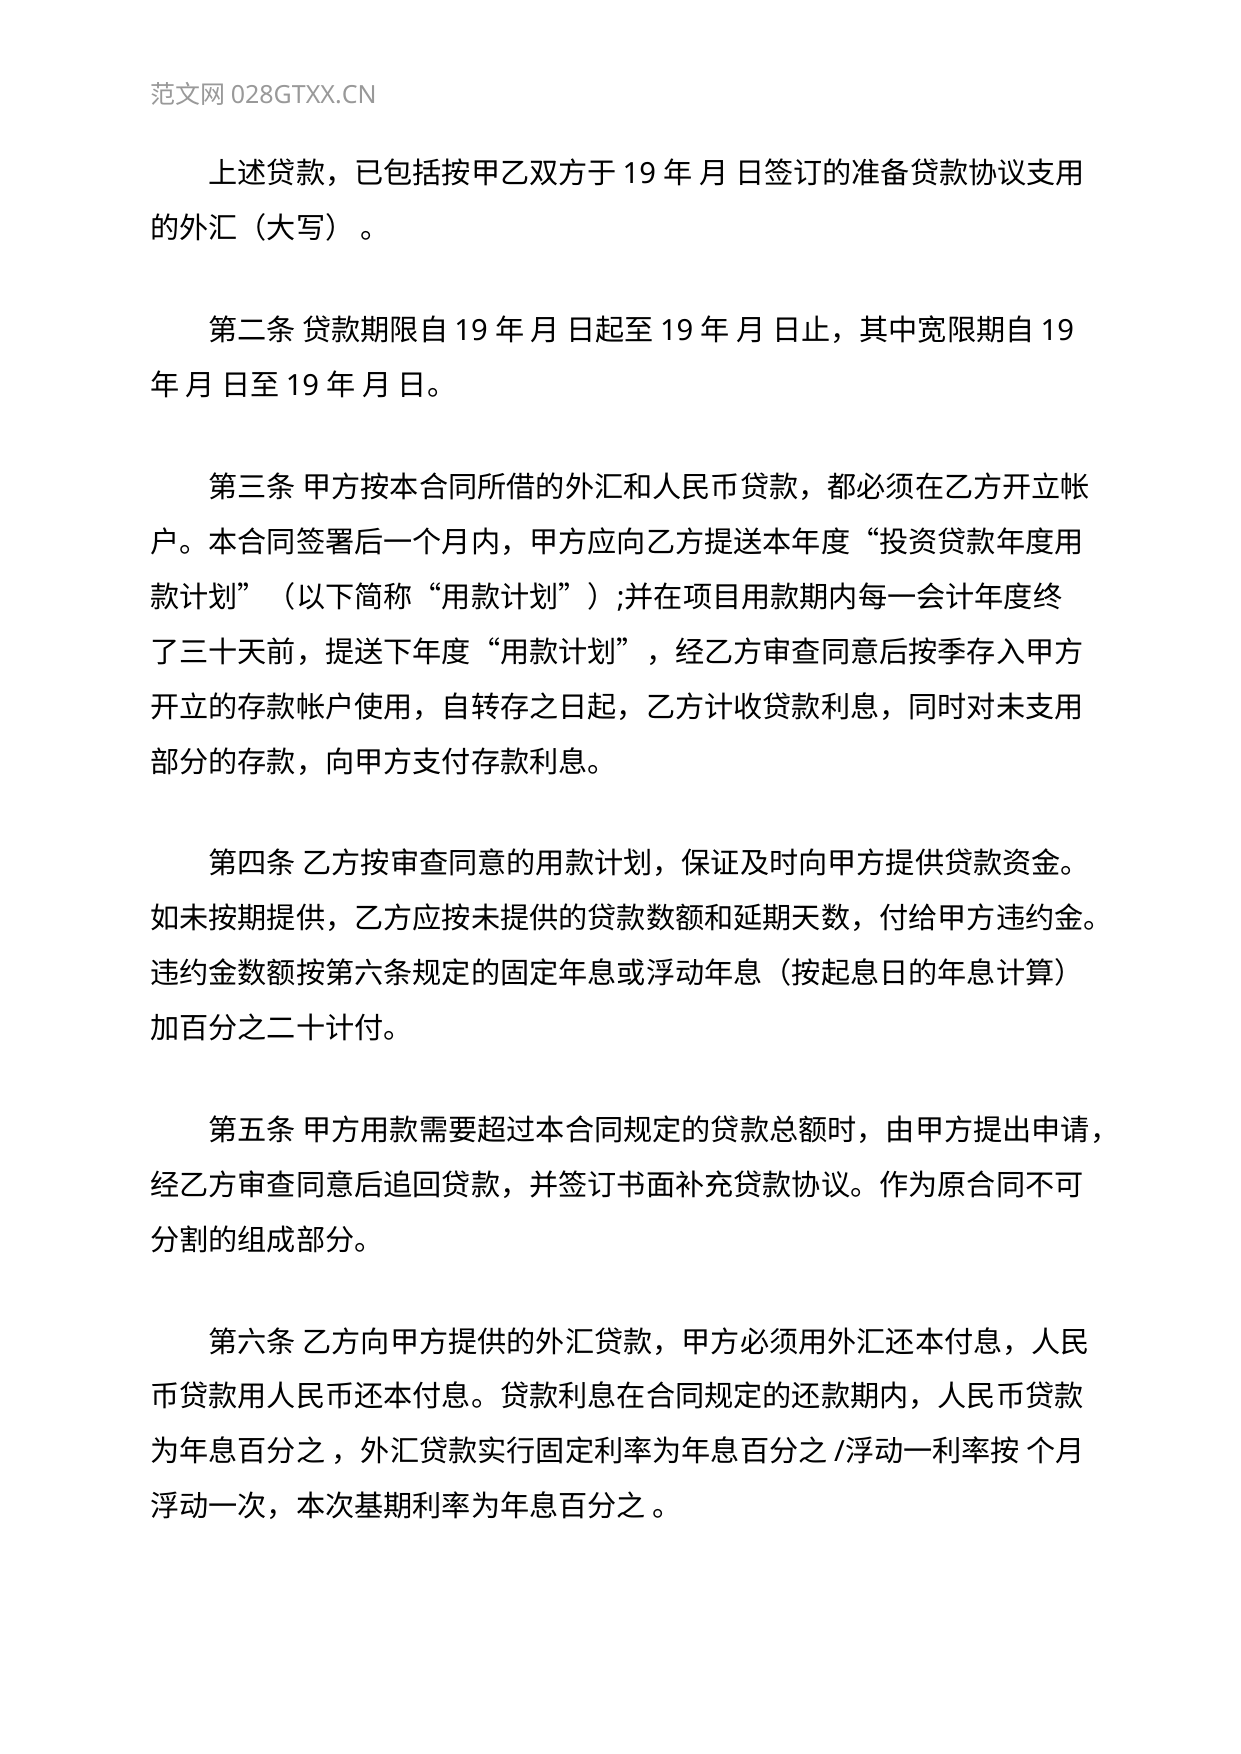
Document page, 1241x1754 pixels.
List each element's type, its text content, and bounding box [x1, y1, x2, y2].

text 第二条 贷款期限自19 年 月 日起至19 年 月 日止，其中宽限期自19 年 月 日至19 年 月 日。 [150, 307, 1090, 404]
text 第四条 乙方按审查同意的用款计划，保证及时向甲方提供贷款资金。如未按期提供，乙方应按未提供的贷款数额和延期天数，付给甲方违约金。违约金数额按第六条规定的固定年息或浮动年息（按起息日的年息计算）加百分之二十计付。 [150, 840, 1090, 1047]
text 上述贷款，已包括按甲乙双方于19 年 月 日签订的准备贷款协议支用的外汇（大写） 。 [150, 150, 1090, 247]
text 第六条 乙方向甲方提供的外汇贷款，甲方必须用外汇还本付息，人民币贷款用人民币还本付息。贷款利息在合同规定的还款期内，人民币贷款为年息百分之 ，外汇贷款实行固定利率为年息百分之 /浮动一利率按 个月浮动一次，本次基期利率为年息百分之 。 [150, 1318, 1090, 1525]
text 第五条 甲方用款需要超过本合同规定的贷款总额时，由甲方提出申请，经乙方审查同意后追回贷款，并签订书面补充贷款协议。作为原合同不可分割的组成部分。 [150, 1107, 1090, 1259]
text 第三条 甲方按本合同所借的外汇和人民币贷款，都必须在乙方开立帐户。本合同签署后一个月内，甲方应向乙方提送本年度“投资贷款年度用款计划”（以下简称“用款计划”）;并在项目用款期内每一会计年度终了三十天前，提送下年度“用款计划”，经乙方审查同意后按季存入甲方开立的存款帐户使用，自转存之日起，乙方计收贷款利息，同时对未支用部分的存款，向甲方支付存款利息。 [150, 464, 1090, 781]
